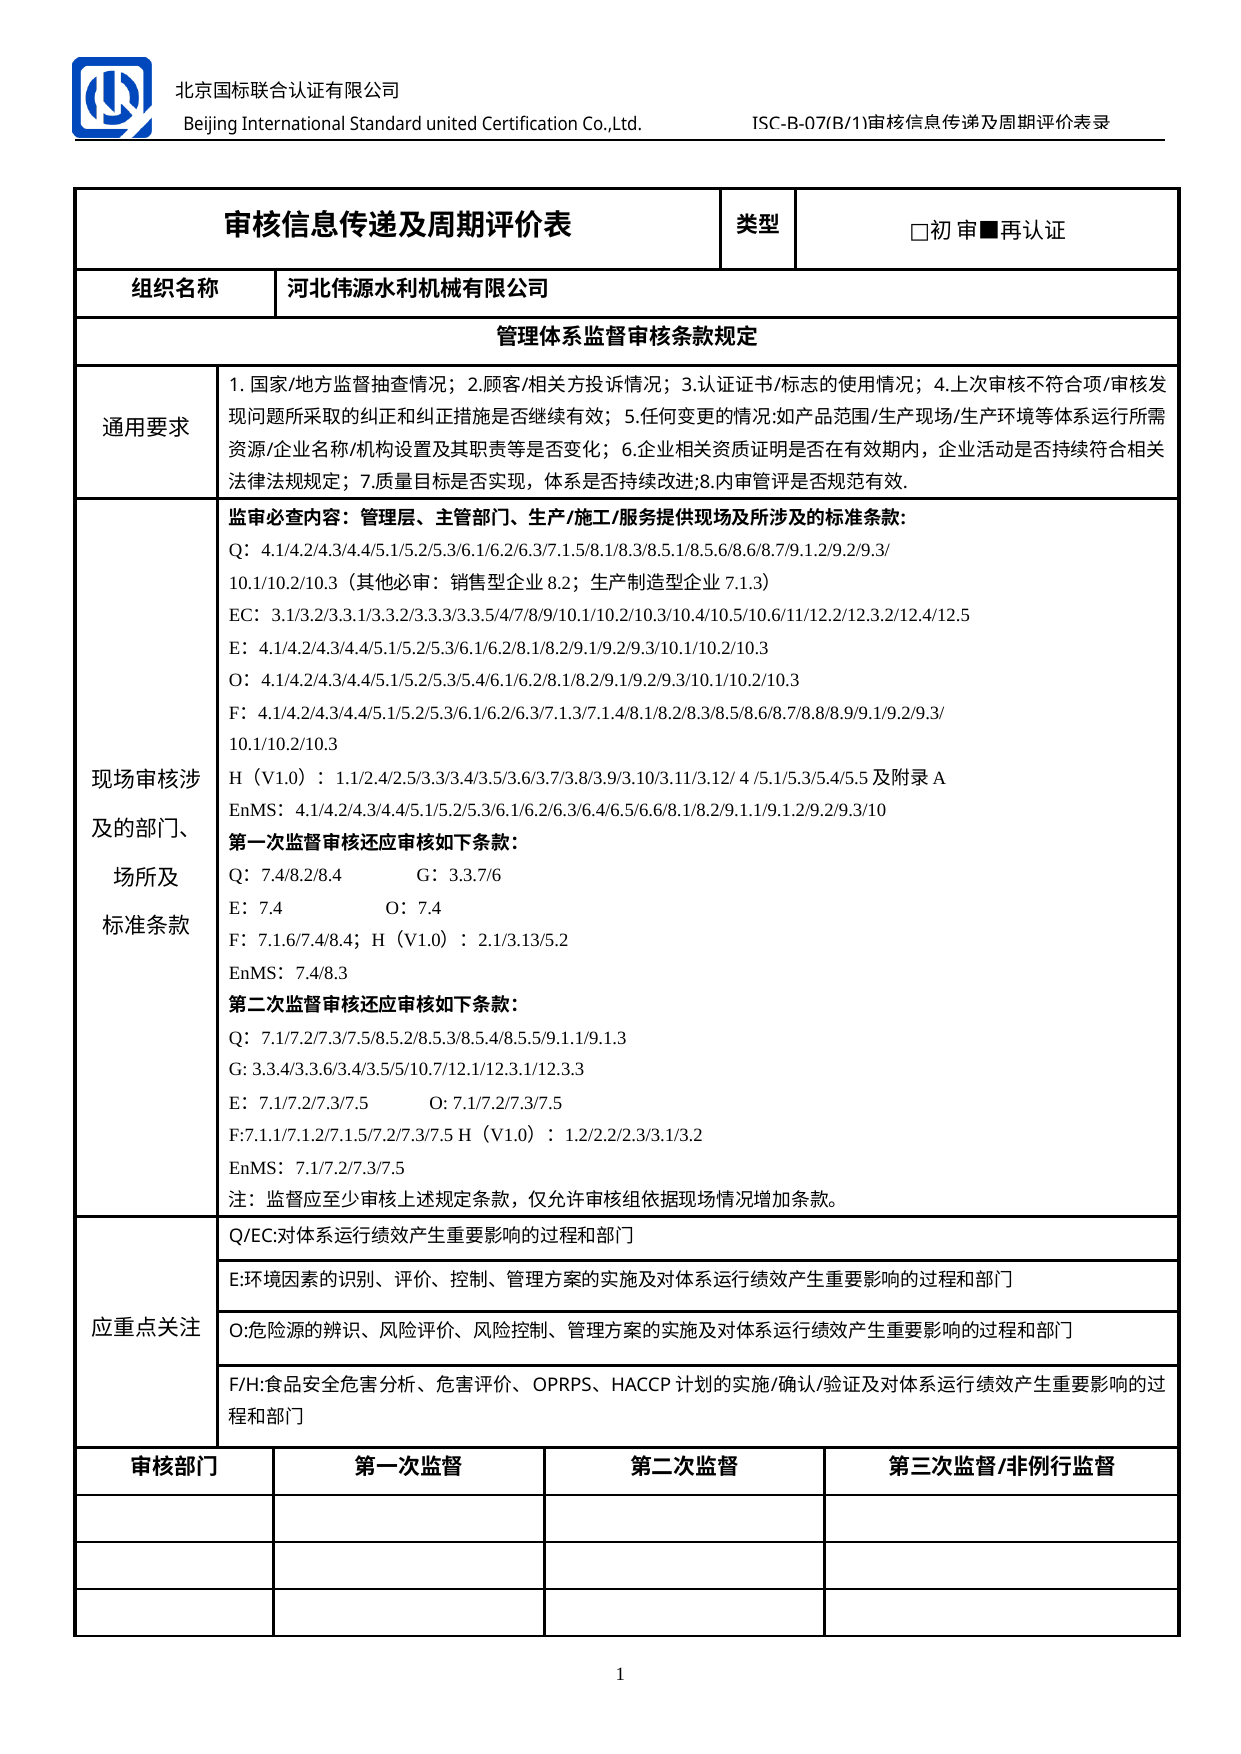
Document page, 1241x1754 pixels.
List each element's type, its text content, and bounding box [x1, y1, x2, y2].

table_cell Q/EC:对体系运行绩效产生重要影响的过程和部门 [219, 1218, 1177, 1259]
table_cell [275, 1543, 543, 1588]
table_cell 通用要求 [77, 367, 216, 497]
table_cell 第二次监督 [546, 1449, 823, 1494]
table_header 审核信息传递及周期评价表 [77, 190, 719, 267]
picture [72, 57, 152, 138]
table_cell 现场审核涉及的部门、场所及 标准条款 [77, 500, 216, 1215]
table_cell 1. 国家/地方监督抽查情况；2.顾客/相关方投诉情况；3.认证证书/标志的使用情况；4.上次审核不符合项/审核发现问题所采取的纠正和纠正措施是否继续有效；5.任何变更的情况:如产品范围/生产现场/生产环境等体系运行所需资源/企业名称/机构设置及其职责等是否变化；6.企业相关资质证明是否在有效期内，企业活动是否持续符合相关法律法规规定；7.质量目标是否实现，体系是否持续改进;8.内审管评是否规范有效. [219, 367, 1177, 497]
table_cell 河北伟源水利机械有限公司 [277, 271, 1177, 316]
table_cell 监审必查内容：管理层、主管部门、生产/施工/服务提供现场及所涉及的标准条款: Q：4.1/4.2/4.3/4.4/5.1/5.2/5.3/6.1/6.2/6.3/7.1.5/8.1/8.3/8.5.1/8.5.6/8.6/8.7/9.1.2/9.2/9.3/ 10.1/10.2/10.3（其他必审：销售型企业8.2；生产制造型企业7.1.3） EC：3.1/3.2/3.3.1/3.3.2/3.3.3/3.3.5/4/7/8/9/10.1/10.2/10.3/10.4/10.5/10.6/11/12.2/12.3.2/12.4/12.5 E：4.1/4.2/4.3/4.4/5.1/5.2/5.3/6.1/6.2/8.1/8.2/9.1/9.2/9.3/10.1/10.2/10.3 O：4.1/4.2/4.3/4.4/5.1/5.2/5.3/5.4/6.1/6.2/8.1/8.2/9.1/9.2/9.3/10.1/10.2/10.3 F：4.1/4.2/4.3/4.4/5.1/5.2/5.3/6.1/6.2/6.3/7.1.3/7.1.4/8.1/8.2/8.3/8.5/8.6/8.7/8.8/8.9/9.1/9.2/9.3/ 10.1/10.2/10.3 H（V1.0）：1.1/2.4/2.5/3.3/3.4/3.5/3.6/3.7/3.8/3.9/3.10/3.11/3.12/ 4 /5.1/5.3/5.4/5.5及附录A EnMS：4.1/4.2/4.3/4.4/5.1/5.2/5.3/6.1/6.2/6.3/6.4/6.5/6.6/8.1/8.2/9.1.1/9.1.2/9.2/9.3/10 第一次监督审核还应审核如下条款： Q：7.4/8.2/8.4 G：3.3.7/6 E：7.4 O：7.4 F：7.1.6/7.4/8.4；H（V1.0）：2.1/3.13/5.2 EnMS：7.4/8.3 第二次监督审核还应审核如下条款： Q：7.1/7.2/7.3/7.5/8.5.2/8.5.3/8.5.4/8.5.5/9.1.1/9.1.3 G: 3.3.4/3.3.6/3.4/3.5/5/10.7/12.1/12.3.1/12.3.3 E：7.1/7.2/7.3/7.5 O: 7.1/7.2/7.3/7.5 F:7.1.1/7.1.2/7.1.5/7.2/7.3/7.5 H（V1.0）：1.2/2.2/2.3/3.1/3.2 EnMS：7.1/7.2/7.3/7.5 注：监督应至少审核上述规定条款，仅允许审核组依据现场情况增加条款。 [219, 500, 1177, 1215]
table_header 类型 [722, 190, 794, 267]
table_cell [77, 1543, 272, 1588]
table_cell [826, 1496, 1177, 1541]
table_cell [826, 1543, 1177, 1588]
table_cell [826, 1590, 1177, 1635]
table_header □初 审■再认证 [797, 190, 1177, 267]
table_cell [77, 1496, 272, 1541]
table_cell 组织名称 [77, 271, 274, 316]
table_cell 第三次监督/非例行监督 [826, 1449, 1177, 1494]
table_cell [275, 1590, 543, 1635]
table_cell [546, 1543, 823, 1588]
table_cell F/H:食品安全危害分析、危害评价、OPRPS、HACCP计划的实施/确认/验证及对体系运行绩效产生重要影响的过程和部门 [219, 1367, 1177, 1446]
table_cell 管理体系监督审核条款规定 [77, 319, 1177, 364]
table_cell [77, 1590, 272, 1635]
table_cell 第一次监督 [275, 1449, 543, 1494]
table_cell E:环境因素的识别、评价、控制、管理方案的实施及对体系运行绩效产生重要影响的过程和部门 [219, 1262, 1177, 1310]
table_cell [275, 1496, 543, 1541]
table_cell [546, 1496, 823, 1541]
table_cell O:危险源的辨识、风险评价、风险控制、管理方案的实施及对体系运行绩效产生重要影响的过程和部门 [219, 1313, 1177, 1364]
table_cell 应重点关注 [77, 1218, 216, 1446]
table_cell [546, 1590, 823, 1635]
table_cell 审核部门 [77, 1449, 272, 1494]
